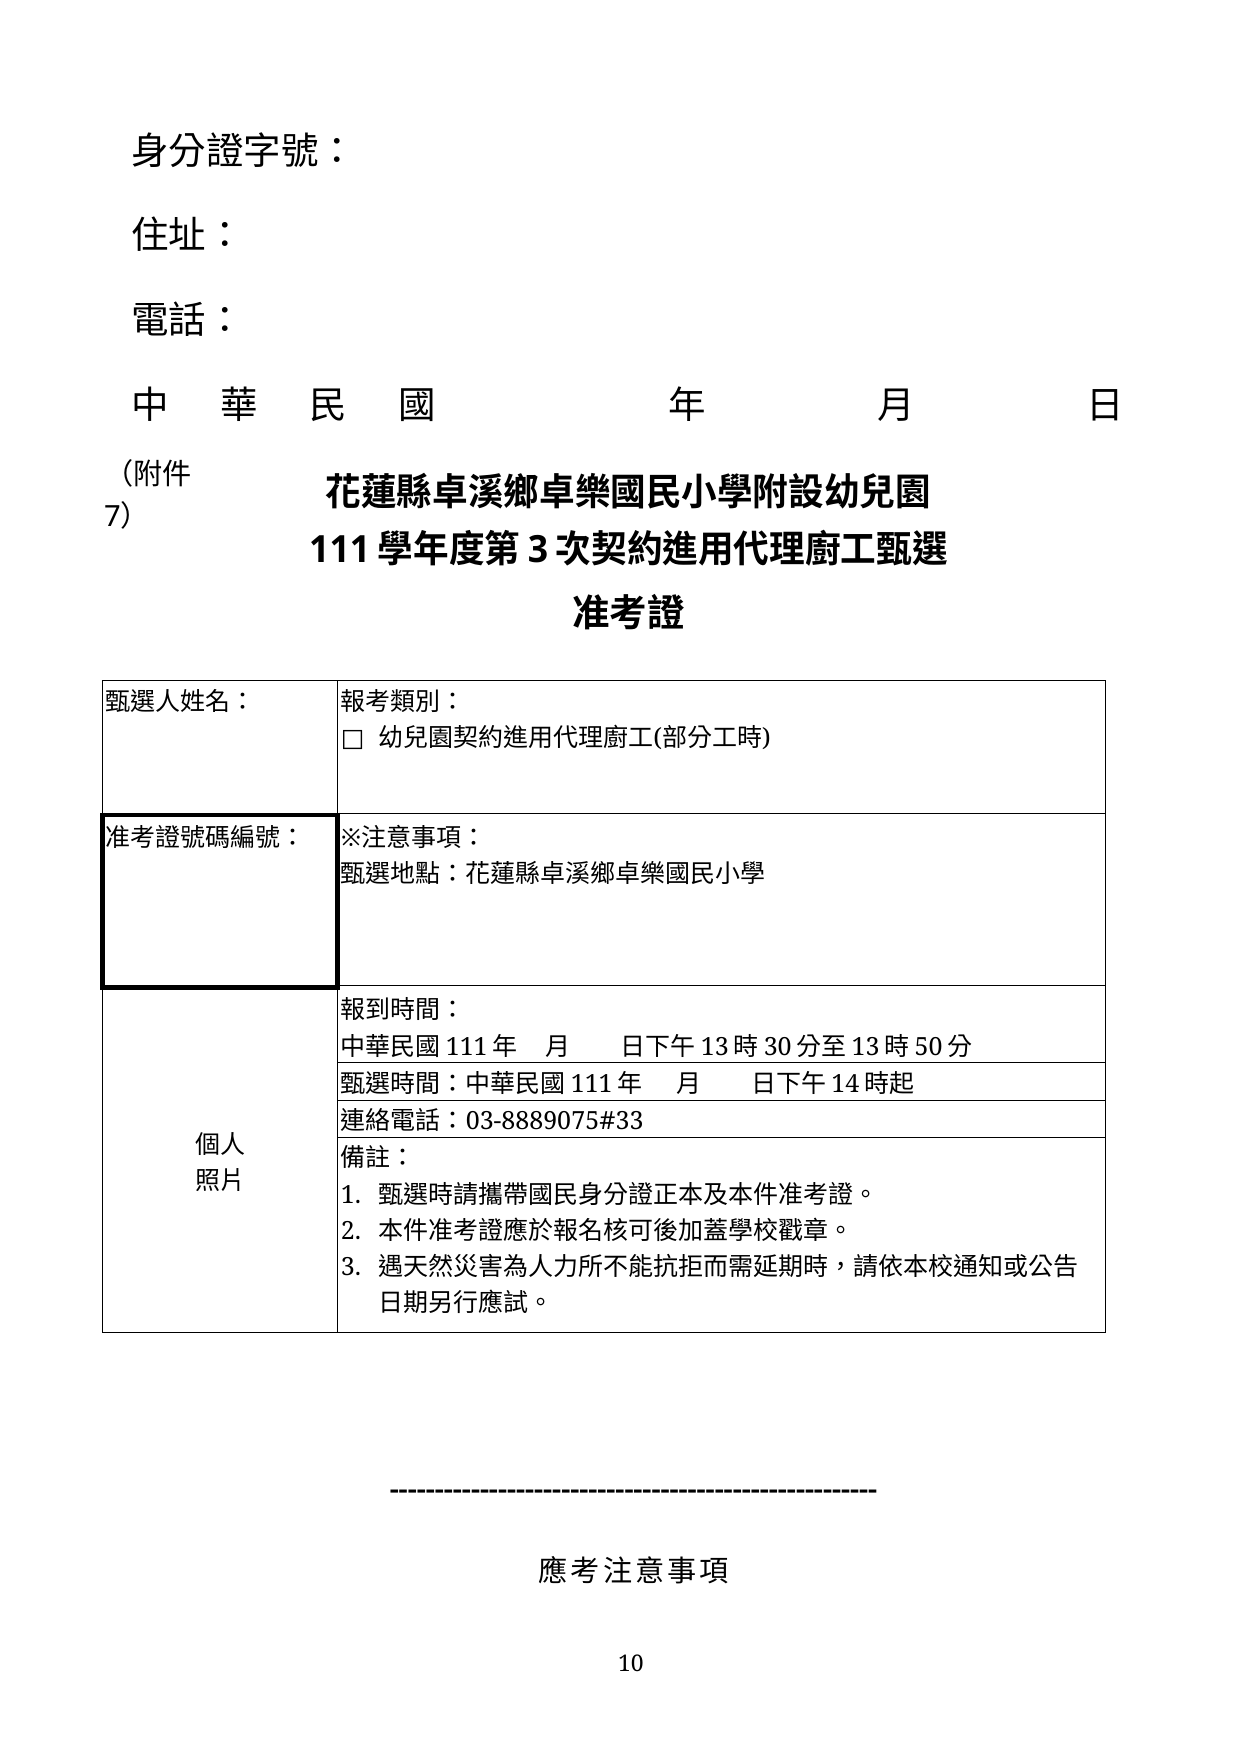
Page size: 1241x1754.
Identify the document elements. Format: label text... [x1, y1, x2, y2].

text 准考證 [155, 583, 1102, 637]
text 應考注意事項 [44, 1548, 1223, 1590]
subtitle 111學年度第3次契約進用代理廚工甄選 [155, 517, 1102, 574]
text 中華民國 年 月 日 [131, 374, 1125, 429]
table_cell 備註： 甄選時請攜帶國民身分證正本及本件准考證。 本件准考證應於報名核可後加蓋學校戳章。 遇天然災害為人力所不能抗拒而需延期時，請依本校通知或公告日期另行應試。 [338, 1138, 1105, 1332]
subtitle 花蓮縣卓溪鄉卓樂國民小學附設幼兒園 [155, 459, 1102, 517]
table_cell 連絡電話：03-8889075#33 [338, 1101, 1105, 1137]
table_cell 個人 照片 [103, 990, 337, 1332]
table_header 甄選人姓名： [103, 681, 337, 813]
text 電話： [131, 290, 1125, 344]
table_cell ※注意事項： 甄選地點：花蓮縣卓溪鄉卓樂國民小學 [340, 814, 1105, 985]
table_cell 報到時間： 中華民國111年 月 日下午13時30分至13時50分 [338, 986, 1105, 1062]
table_cell 甄選時間：中華民國111年 月 日下午14時起 [338, 1063, 1105, 1099]
table_cell 准考證號碼編號： [105, 817, 335, 985]
text 住址： [131, 205, 1125, 260]
text 身分證字號： [131, 121, 1125, 175]
text ------------------------------------------------------ [44, 1468, 1223, 1508]
table_header 報考類別： 幼兒園契約進用代理廚工(部分工時) [338, 681, 1105, 813]
